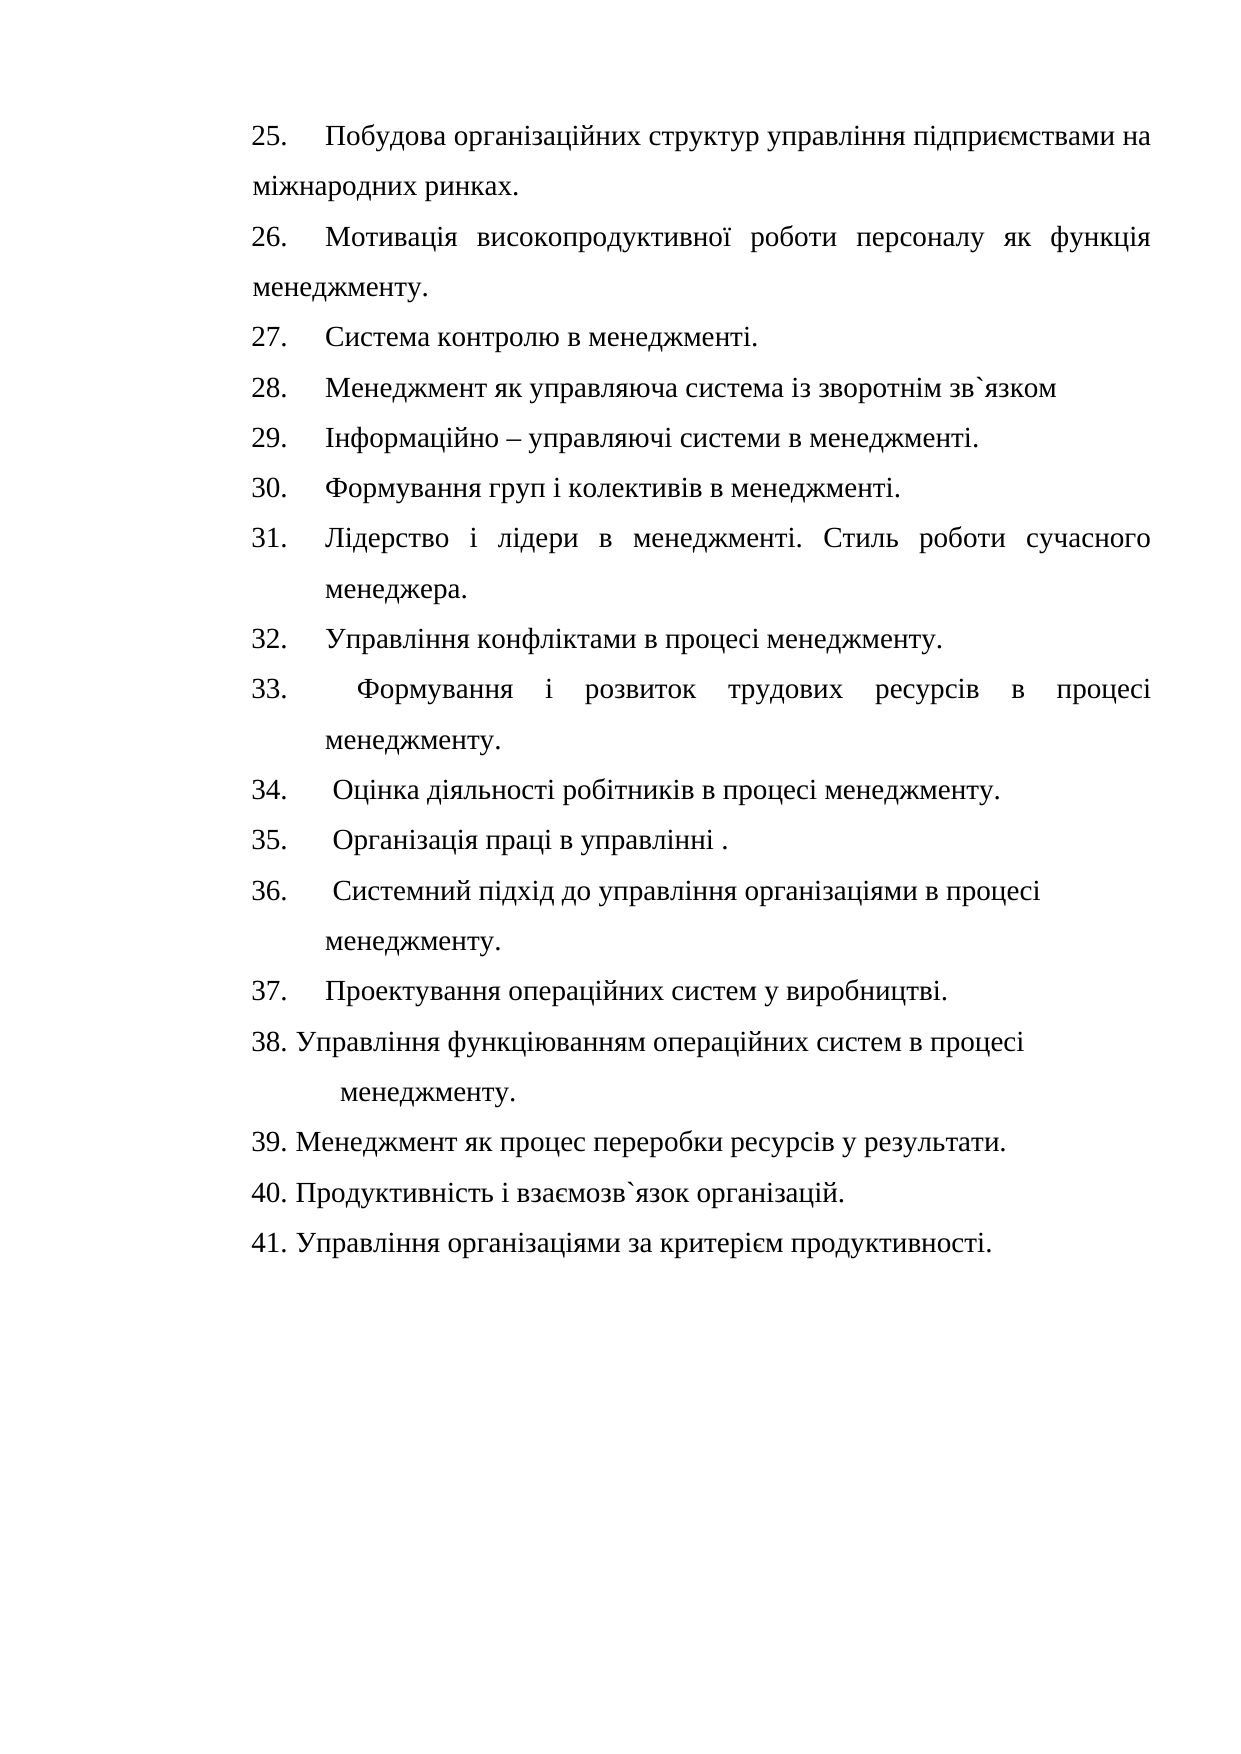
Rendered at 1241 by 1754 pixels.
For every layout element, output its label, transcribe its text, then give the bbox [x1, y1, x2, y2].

list Системний підхід до управління організаціями в процесі [251, 873, 1152, 906]
list Організація праці в управлінні . [251, 822, 1152, 856]
list Управління конфліктами в процесі менеджменту. [251, 621, 1152, 655]
list Мотивація високопродуктивної роботи персоналу як функція менеджменту. [251, 219, 1152, 303]
list Система контролю в менеджменті. [251, 319, 1152, 353]
list Управління організаціями за критерієм продуктивності. [251, 1225, 1152, 1258]
list Побудова організаційних структур управління підприємствами на міжнародних ринках. [251, 118, 1152, 202]
list Проектування операційних систем у виробництві. [251, 973, 1152, 1007]
list Формування і розвиток трудових ресурсів в процесі менеджменту. [251, 672, 1152, 755]
list Менеджмент як управляюча система із зворотнім зв`язком [251, 370, 1152, 403]
list Інформаційно – управляючі системи в менеджменті. [251, 420, 1152, 453]
list Формування груп і колективів в менеджменті. [251, 470, 1152, 504]
list Продуктивність і взаємозв`язок організацій. [251, 1175, 1152, 1208]
list Лідерство і лідери в менеджменті. Стиль роботи сучасного менеджера. [251, 521, 1152, 604]
text менеджменту. [252, 923, 1152, 957]
list Менеджмент як процес переробки ресурсів у результати. [251, 1124, 1152, 1158]
list Управління функціюванням операційних систем в процесі [251, 1024, 1152, 1057]
list Оцінка діяльності робітників в процесі менеджменту. [251, 772, 1152, 806]
text менеджменту. [295, 1074, 1152, 1108]
